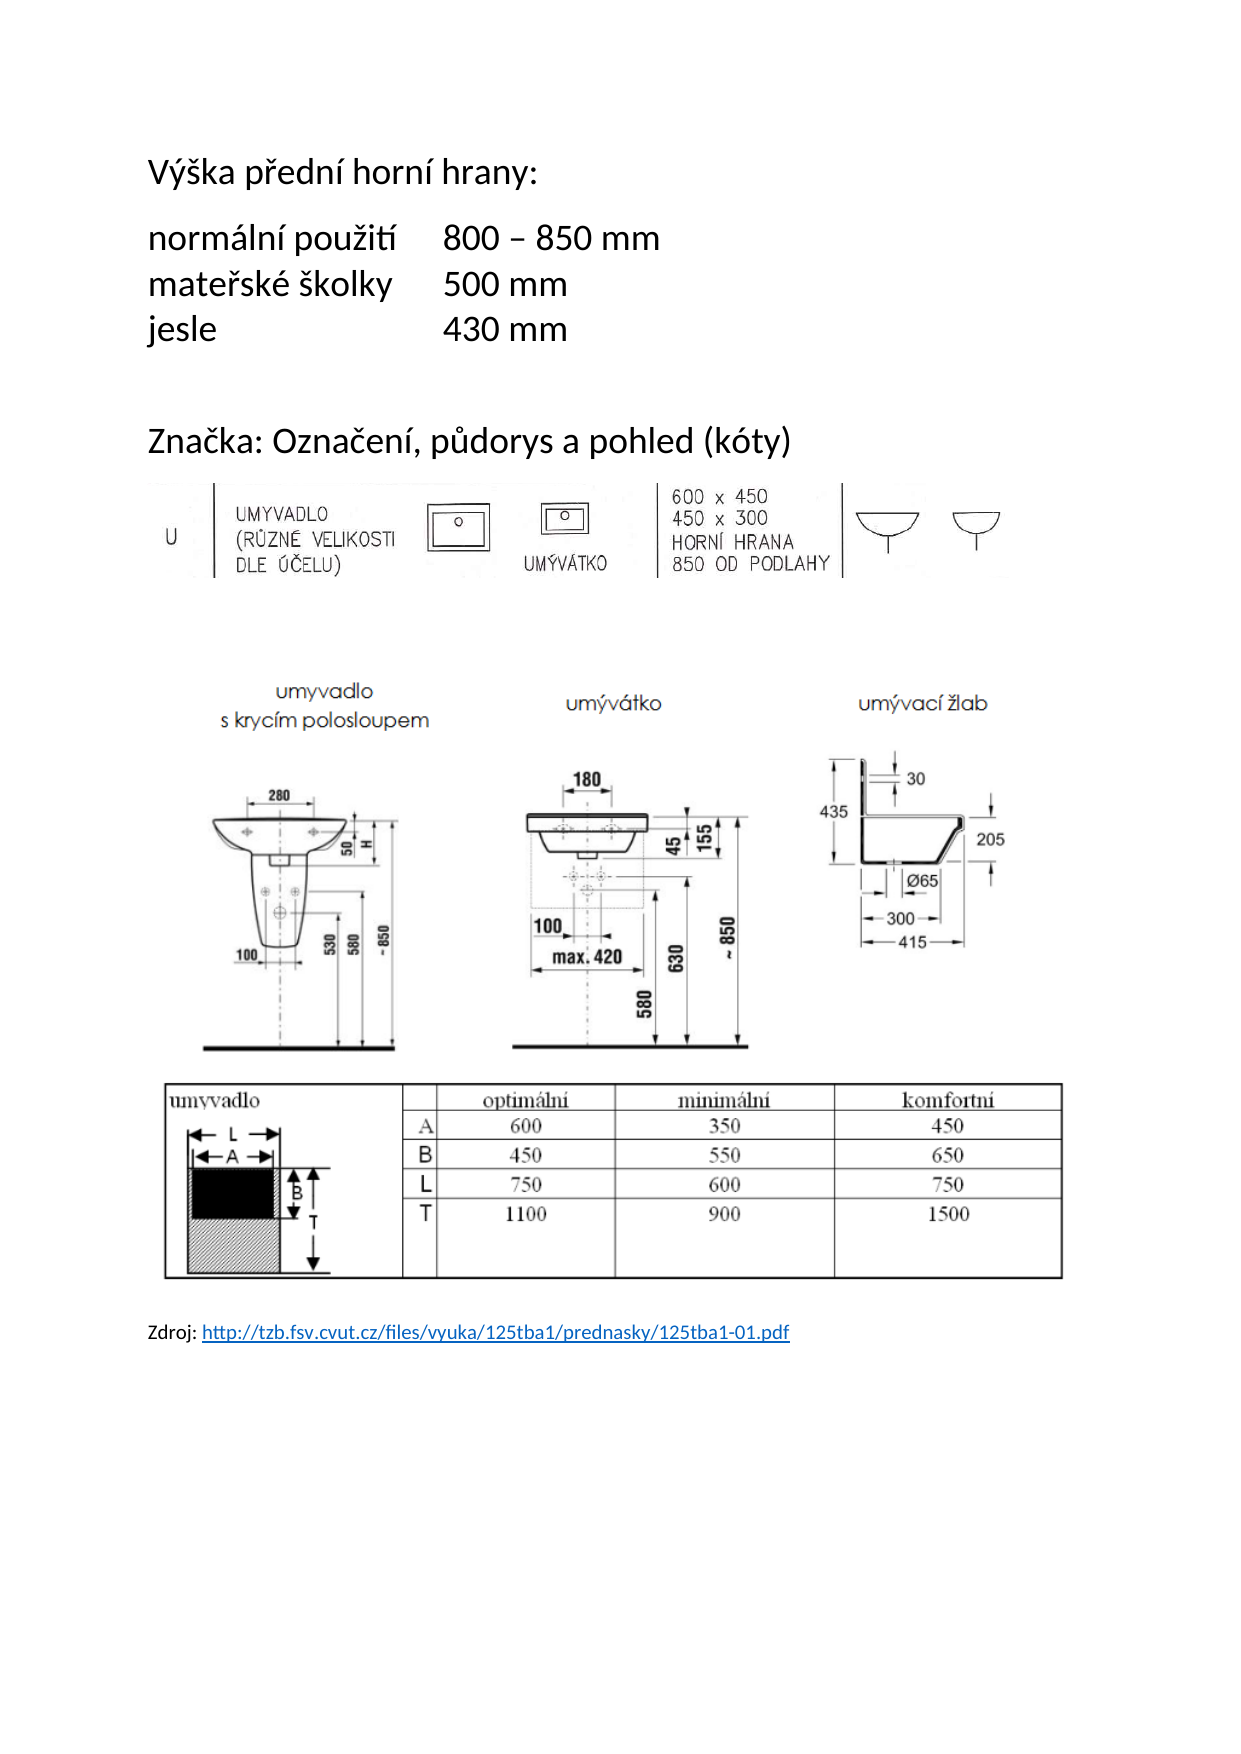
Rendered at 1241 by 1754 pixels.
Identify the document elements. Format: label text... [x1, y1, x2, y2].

text Značka: Označení, půdorys a pohled (kóty) [148, 417, 1093, 463]
text Výška přední horní hrany: [148, 148, 1093, 193]
text normální použití 800 – 850 mm [148, 214, 1093, 259]
picture [147, 662, 1093, 1301]
text jesle 430 mm [148, 305, 1093, 351]
text Zdroj: http://tzb.fsv.cvut.cz/files/vyuka/125tba1/prednasky/125tba1-01.pdf [148, 1319, 1093, 1345]
text mateřské školky 500 mm [148, 259, 1093, 305]
picture [147, 483, 1009, 578]
